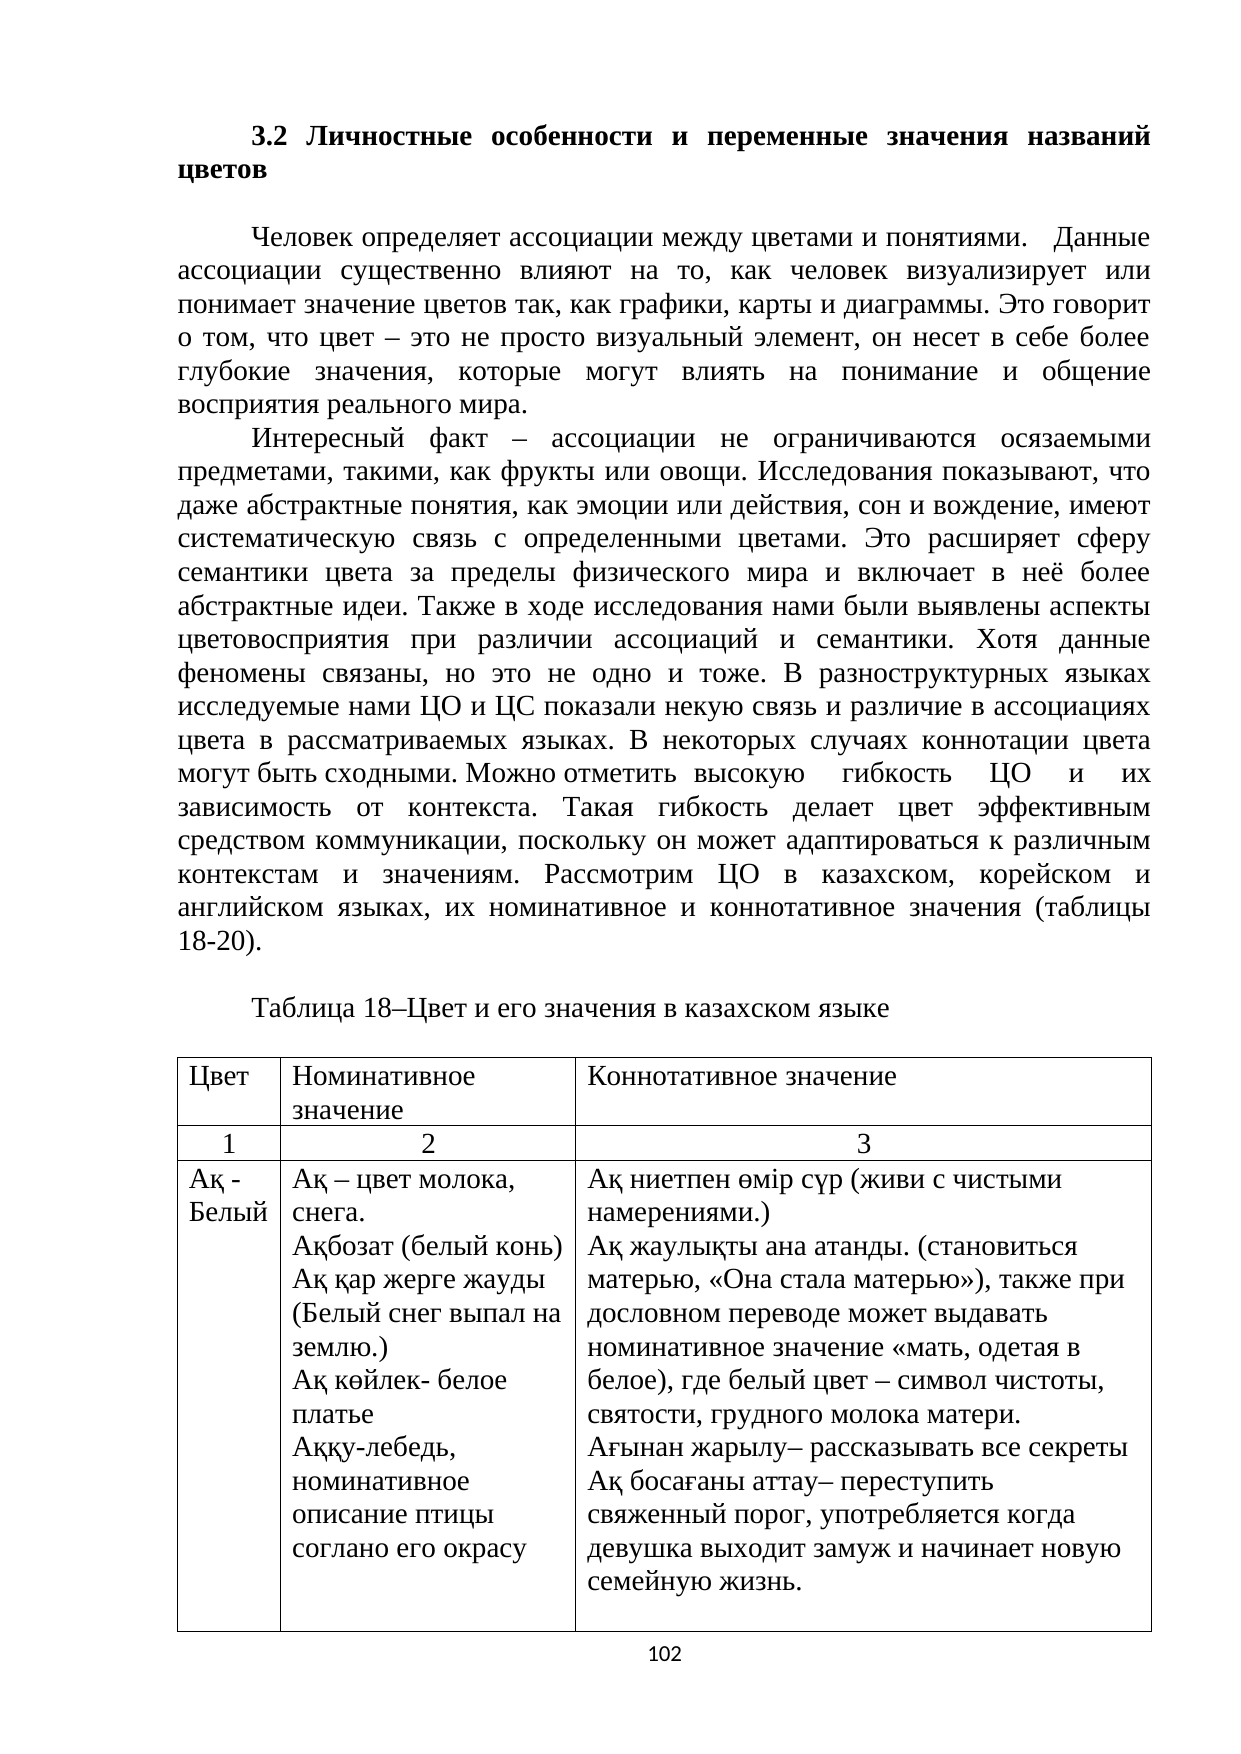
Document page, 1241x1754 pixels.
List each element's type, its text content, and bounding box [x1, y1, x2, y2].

text Интересный факт – ассоциации не ограничиваются осязаемыми предметами, такими, как фрукты или овощи. Исследования показывают, что даже абстрактные понятия, как эмоции или действия, сон и вождение, имеют систематическую связь с определенными цветами. Это расширяет сферу семантики цвета за пределы физического мира и включает в неё более абстрактные идеи. Также в ходе исследования нами были выявлены аспекты цветовосприятия при различии ассоциаций и семантики. Хотя данные феномены связаны, но это не одно и тоже. В разноструктурных языках исследуемые нами ЦО и ЦС показали некую связь и различие в ассоциациях цвета в рассматриваемых языках. В некоторых случаях коннотации цвета могут быть сходными. Можно отметить высокую гибкость ЦО и их зависимость от контекста. Такая гибкость делает цвет эффективным средством коммуникации, поскольку он может адаптироваться к различным контекстам и значениям. Рассмотрим ЦО в казахском, корейском и английском языках, их номинативное и коннотативное значения (таблицы 18-20). [177, 420, 1152, 957]
table_cell Ақ – цвет молока, снега. Ақбозат (белый конь) Ақ қар жерге жауды (Белый снег выпал на землю.) Ақ көйлек- белое платье Аққу-лебедь, номинативное описание птицы соглано его окрасу [281, 1161, 575, 1631]
text Человек определяет ассоциации между цветами и понятиями. Данные ассоциации существенно влияют на то, как человек визуализирует или понимает значение цветов так, как графики, карты и диаграммы. Это говорит о том, что цвет – это не просто визуальный элемент, он несет в себе более глубокие значения, которые могут влиять на понимание и общение восприятия реального мира. [177, 219, 1152, 420]
table_header Номинативное значение [281, 1058, 575, 1125]
table_cell Ақ ниетпен өмір сүр (живи с чистыми намерениями.) Ақ жаулықты ана атанды. (становиться матерью, «Она стала матерью»), также при дословном переводе может выдавать номинативное значение «мать, одетая в белое), где белый цвет – символ чистоты, святости, грудного молока матери. Ағынан жарылу– рассказывать все секреты Ақ босағаны аттау– переступить свяженный порог, употребляется когда девушка выходит замуж и начинает новую семейную жизнь. [576, 1161, 1151, 1631]
table_cell 2 [281, 1126, 575, 1160]
table_cell 1 [178, 1126, 280, 1160]
table_cell Ақ - Белый [178, 1161, 280, 1631]
text 3.2 Личностные особенности и переменные значения названий цветов [177, 118, 1152, 185]
table_header Цвет [178, 1058, 280, 1125]
text Таблица 18–Цвет и его значения в казахском языке [177, 990, 1152, 1024]
table_header Коннотативное значение [576, 1058, 1151, 1125]
table_cell 3 [576, 1126, 1151, 1160]
